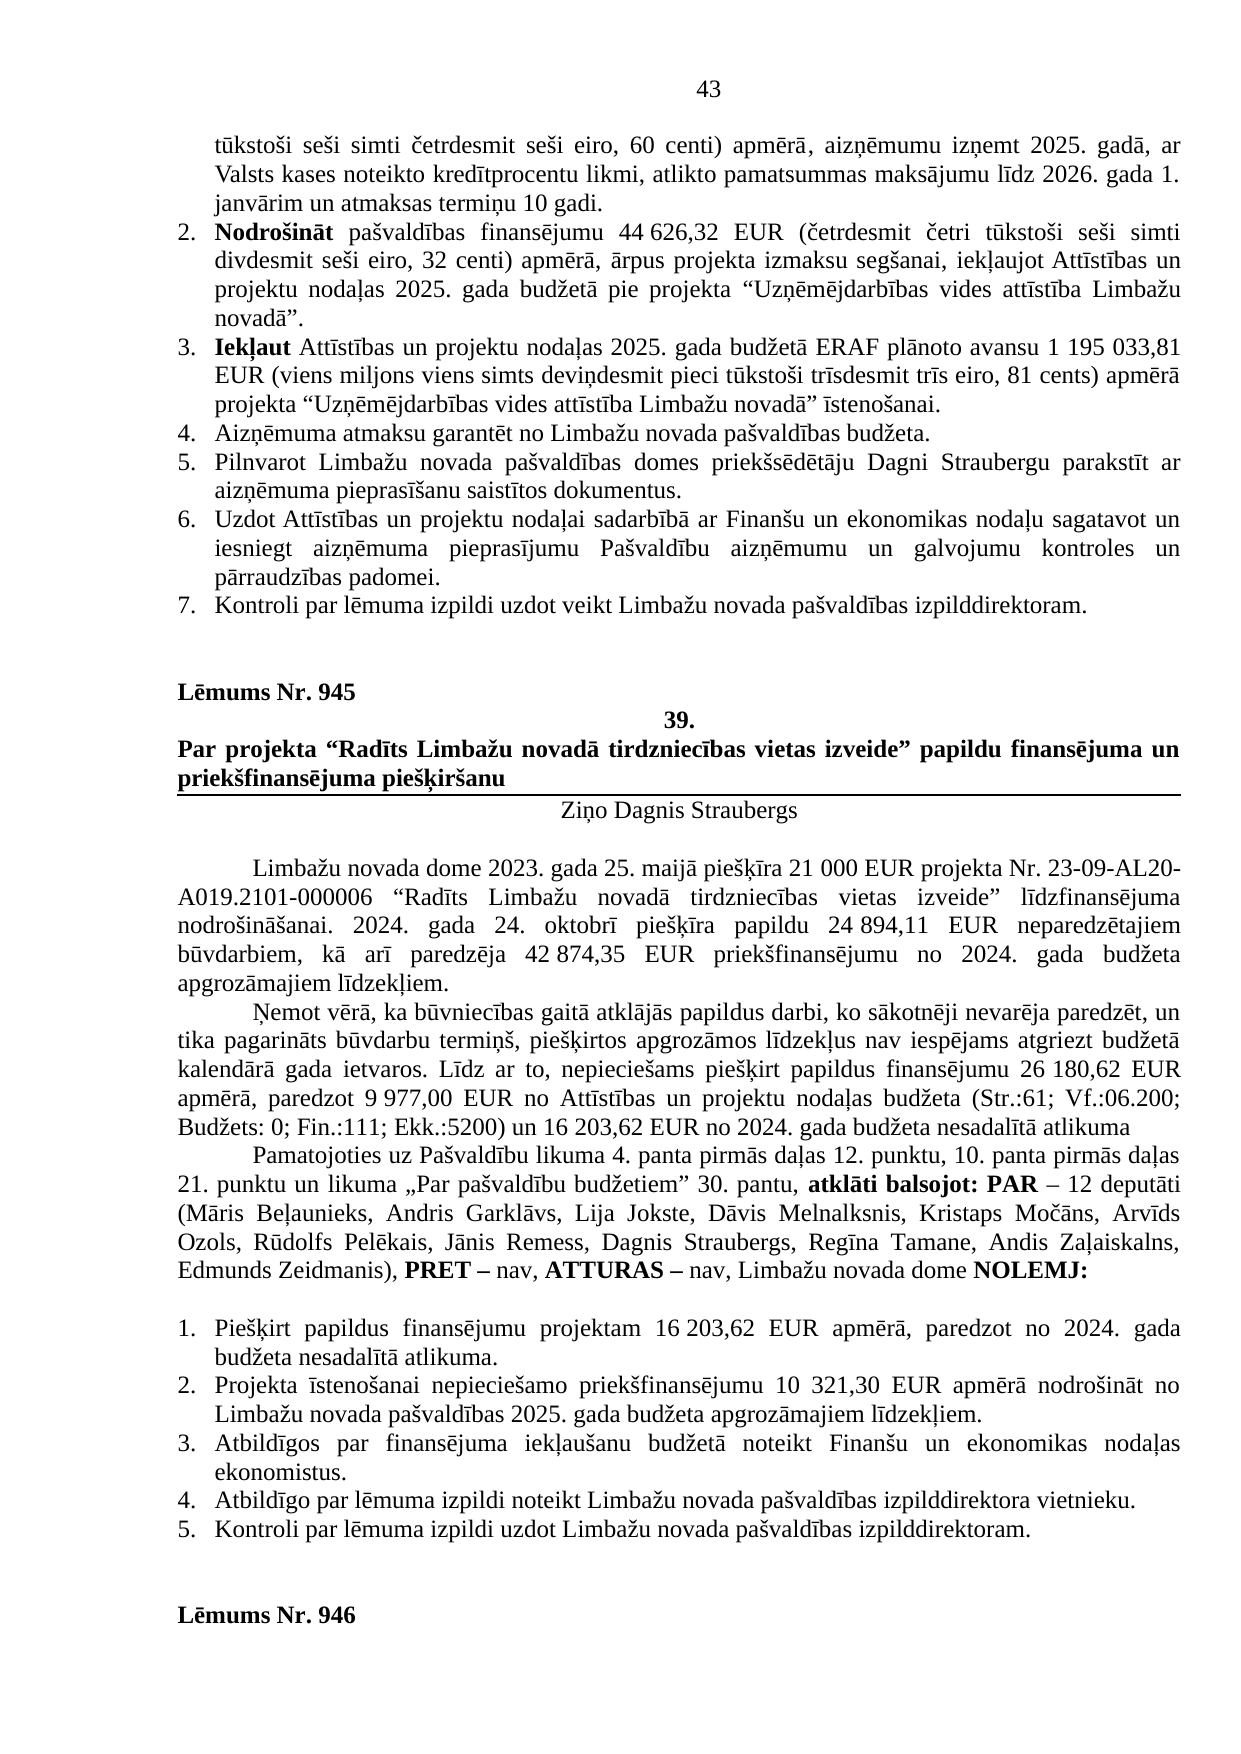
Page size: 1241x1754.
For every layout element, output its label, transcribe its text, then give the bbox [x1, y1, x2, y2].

list Pilnvarot Limbažu novada pašvaldības domes priekšsēdētāju Dagni Straubergu parakstīt ar aizņēmuma pieprasīšanu saistītos dokumentus. [177, 447, 1181, 504]
text Par projekta “Radīts Limbažu novadā tirdzniecības vietas izveide” papildu finansējuma un priekšfinansējuma piešķiršanu [177, 734, 1181, 794]
list Atbildīgos par finansējuma iekļaušanu budžetā noteikt Finanšu un ekonomikas nodaļas ekonomistus. [177, 1428, 1181, 1486]
text Ņemot vērā, ka būvniecības gaitā atklājās papildus darbi, ko sākotnēji nevarēja paredzēt, un tika pagarināts būvdarbu termiņš, piešķirtos apgrozāmos līdzekļus nav iespējams atgriezt budžetā kalendārā gada ietvaros. Līdz ar to, nepieciešams piešķirt papildus finansējumu 26 180,62 EUR apmērā, paredzot 9 977,00 EUR no Attīstības un projektu nodaļas budžeta (Str.:61; Vf.:06.200; Budžets: 0; Fin.:111; Ekk.:5200) un 16 203,62 EUR no 2024. gada budžeta nesadalītā atlikuma [177, 997, 1181, 1141]
text Lēmums Nr. 946 [177, 1601, 1181, 1629]
list Atbildīgo par lēmuma izpildi noteikt Limbažu novada pašvaldības izpilddirektora vietnieku. [177, 1486, 1181, 1514]
text Ziņo Dagnis Straubergs [177, 796, 1181, 824]
text 39. [177, 706, 1181, 734]
text Limbažu novada dome 2023. gada 25. maijā piešķīra 21 000 EUR projekta Nr. 23-09-AL20-A019.2101-000006 “Radīts Limbažu novadā tirdzniecības vietas izveide” līdzfinansējuma nodrošināšanai. 2024. gada 24. oktobrī piešķīra papildu 24 894,11 EUR neparedzētajiem būvdarbiem, kā arī paredzēja 42 874,35 EUR priekšfinansējumu no 2024. gada budžeta apgrozāmajiem līdzekļiem. [177, 853, 1181, 997]
list Kontroli par lēmuma izpildi uzdot veikt Limbažu novada pašvaldības izpilddirektoram. [177, 591, 1181, 619]
text Pamatojoties uz Pašvaldību likuma 4. panta pirmās daļas 12. punktu, 10. panta pirmās daļas 21. punktu un likuma „Par pašvaldību budžetiem” 30. pantu, atklāti balsojot: PAR – 12 deputāti (Māris Beļaunieks, Andris Garklāvs, Lija Jokste, Dāvis Melnalksnis, Kristaps Močāns, Arvīds Ozols, Rūdolfs Pelēkais, Jānis Remess, Dagnis Straubergs, Regīna Tamane, Andis Zaļaiskalns, Edmunds Zeidmanis), PRET – nav, ATTURAS – nav, Limbažu novada dome NOLEMJ: [177, 1141, 1181, 1284]
list Kontroli par lēmuma izpildi uzdot Limbažu novada pašvaldības izpilddirektoram. [177, 1514, 1181, 1543]
list Uzdot Attīstības un projektu nodaļai sadarbībā ar Finanšu un ekonomikas nodaļu sagatavot un iesniegt aizņēmuma pieprasījumu Pašvaldību aizņēmumu un galvojumu kontroles un pārraudzības padomei. [177, 504, 1181, 591]
text Lēmums Nr. 945 [177, 677, 1181, 706]
list Aizņēmuma atmaksu garantēt no Limbažu novada pašvaldības budžeta. [177, 418, 1181, 447]
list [177, 131, 1181, 217]
list Projekta īstenošanai nepieciešamo priekšfinansējumu 10 321,30 EUR apmērā nodrošināt no Limbažu novada pašvaldības 2025. gada budžeta apgrozāmajiem līdzekļiem. [177, 1371, 1181, 1428]
list Iekļaut Attīstības un projektu nodaļas 2025. gada budžetā ERAF plānoto avansu 1 195 033,81 EUR (viens miljons viens simts deviņdesmit pieci tūkstoši trīsdesmit trīs eiro, 81 cents) apmērā projekta “Uzņēmējdarbības vides attīstība Limbažu novadā” īstenošanai. [177, 332, 1181, 418]
list Piešķirt papildus finansējumu projektam 16 203,62 EUR apmērā, paredzot no 2024. gada budžeta nesadalītā atlikuma. [177, 1313, 1181, 1371]
list Nodrošināt pašvaldības finansējumu 44 626,32 EUR (četrdesmit četri tūkstoši seši simti divdesmit seši eiro, 32 centi) apmērā, ārpus projekta izmaksu segšanai, iekļaujot Attīstības un projektu nodaļas 2025. gada budžetā pie projekta “Uzņēmējdarbības vides attīstība Limbažu novadā”. [177, 217, 1181, 332]
